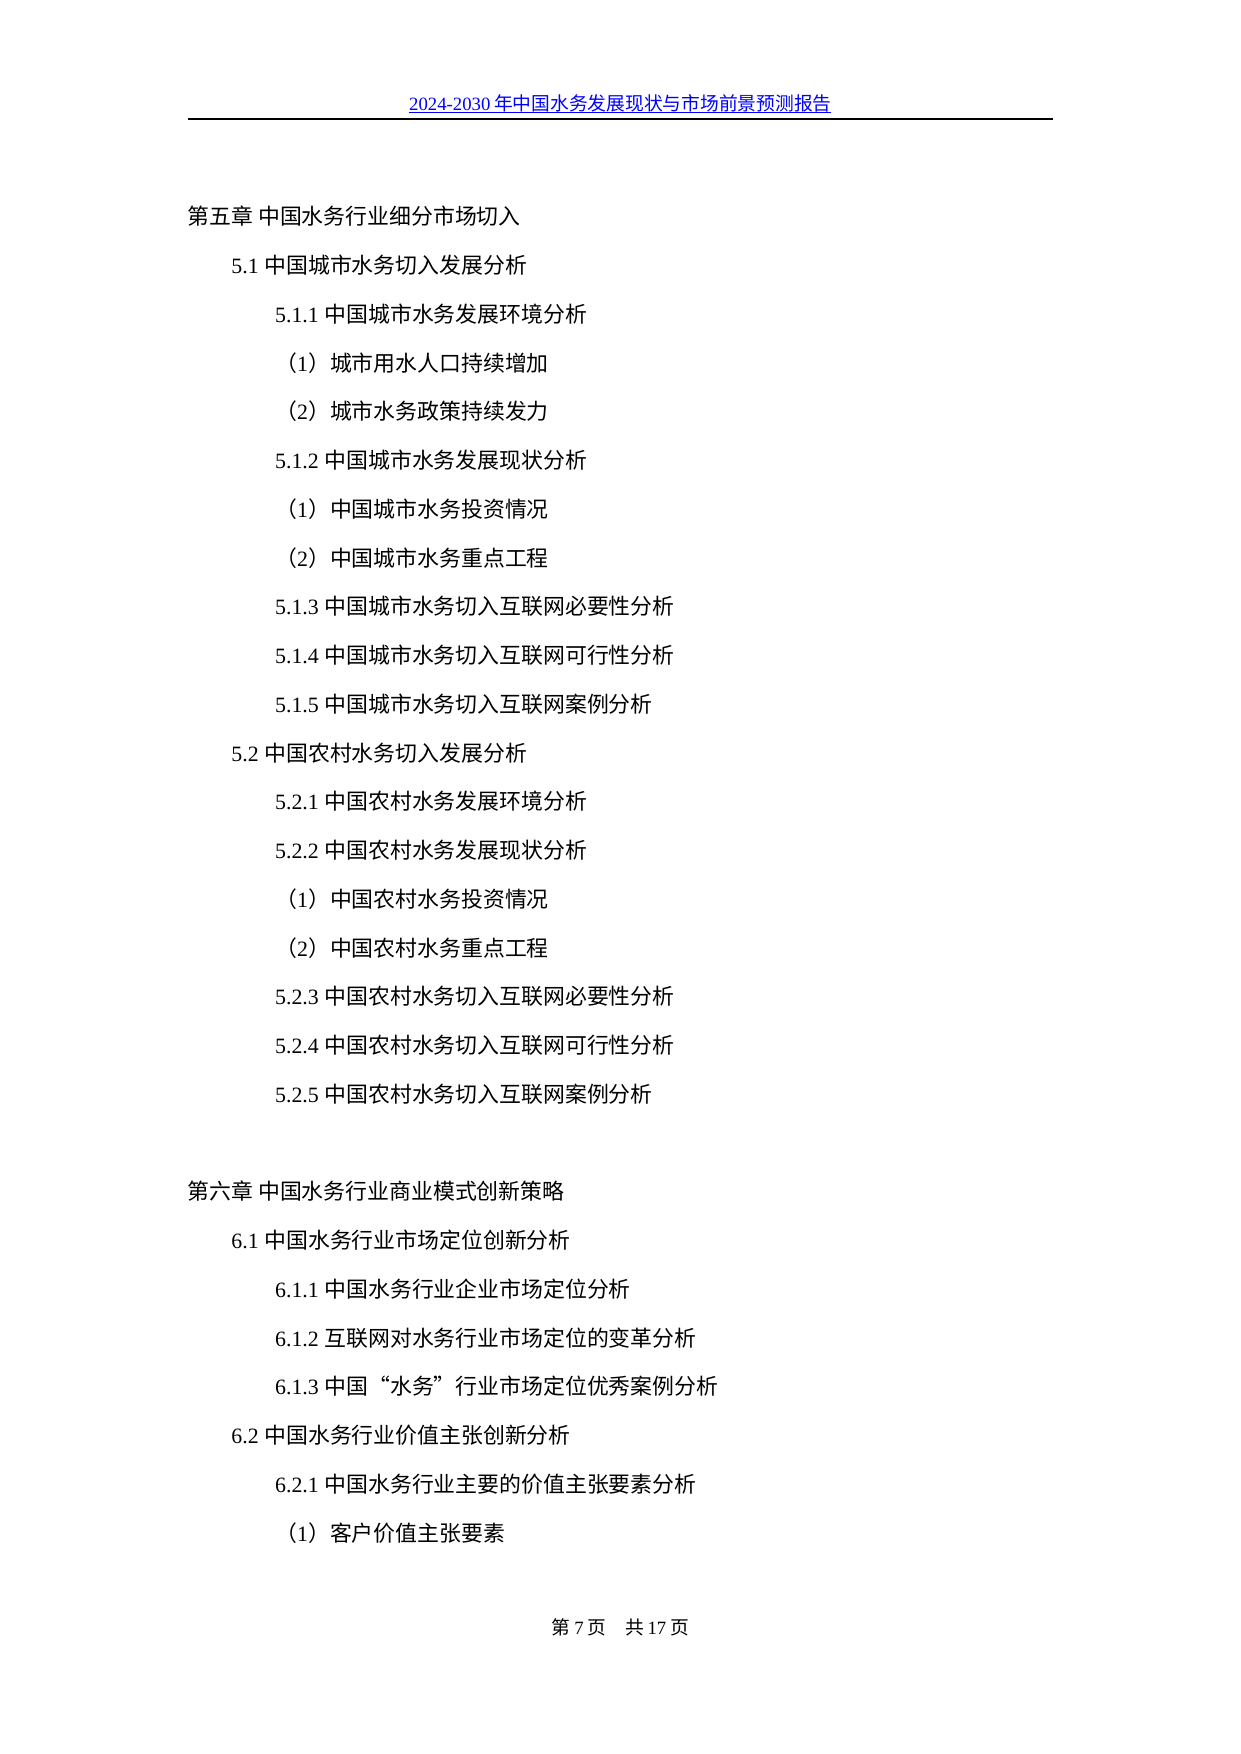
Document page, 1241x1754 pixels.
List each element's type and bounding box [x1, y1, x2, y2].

text [187, 150, 1053, 1548]
